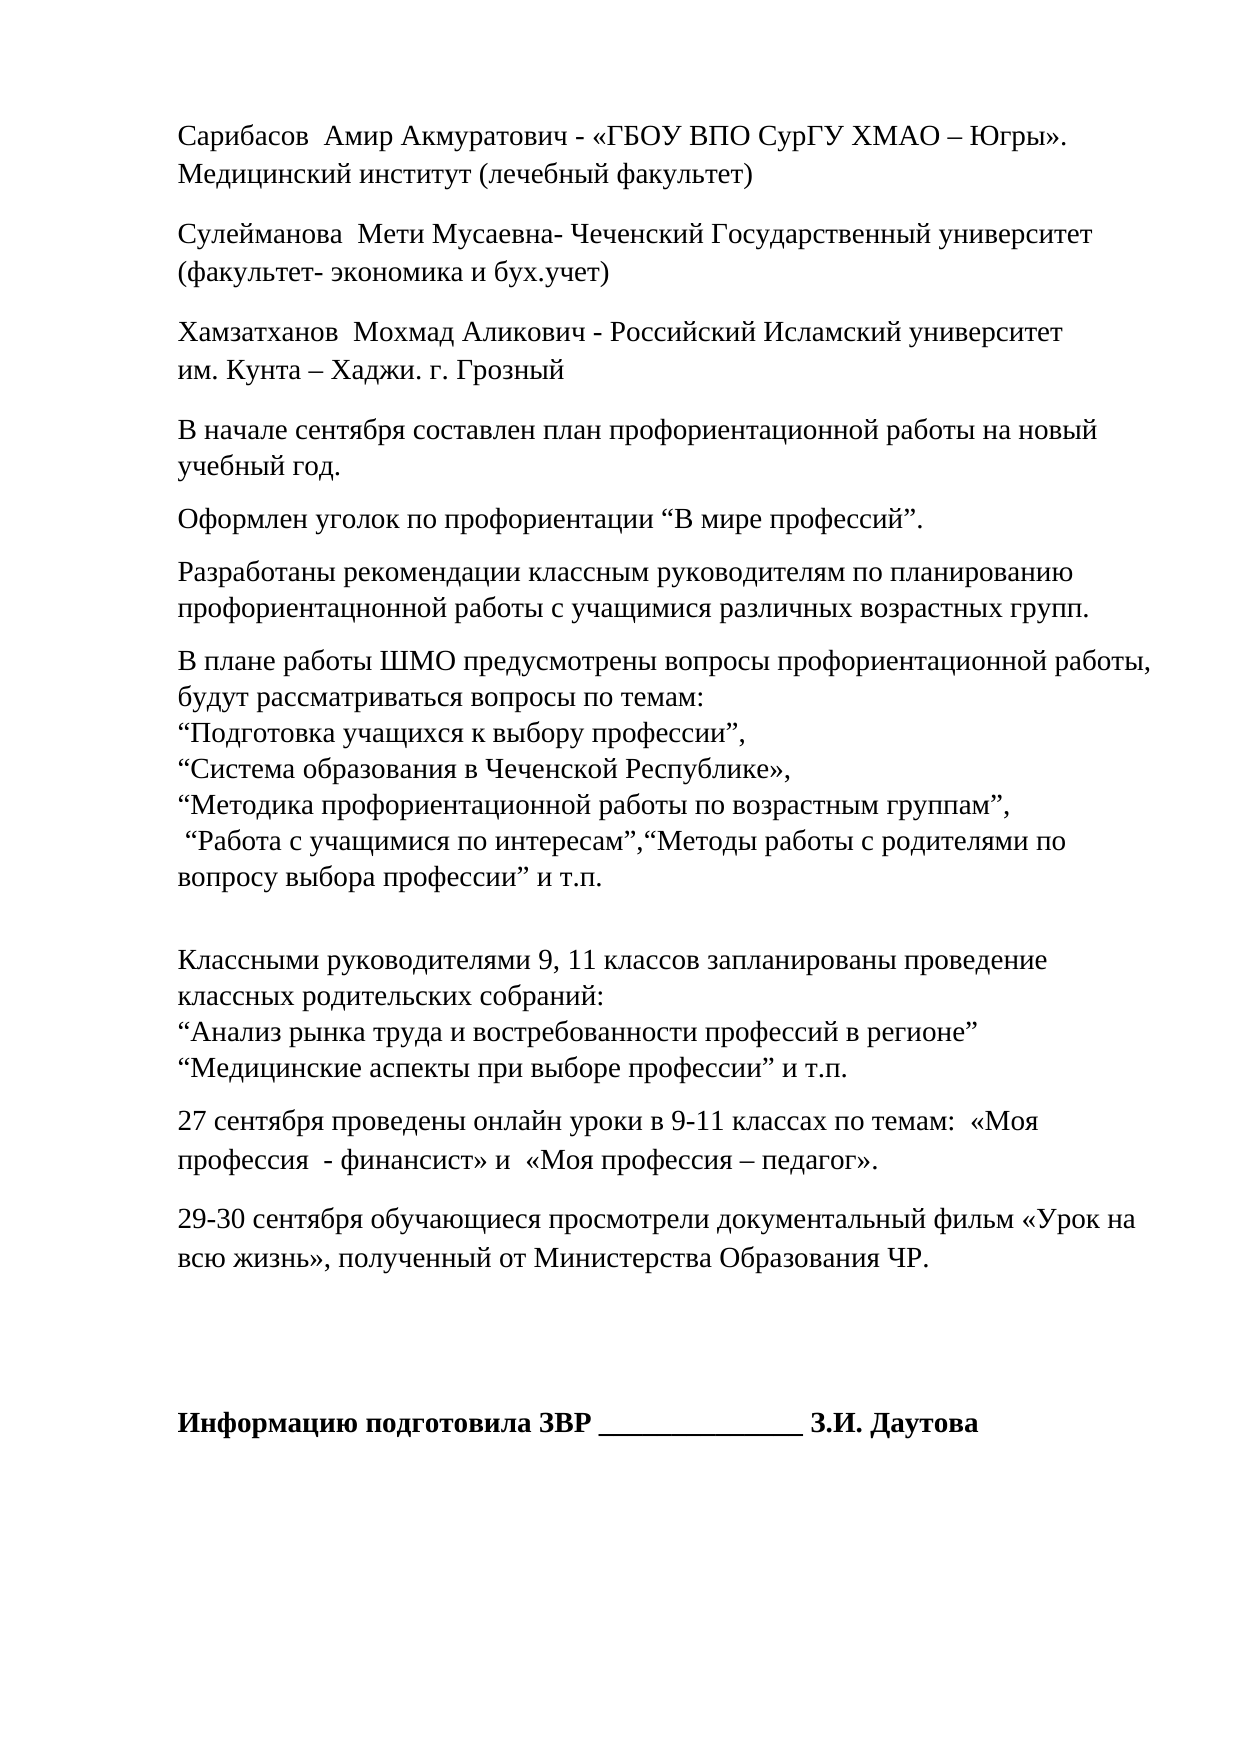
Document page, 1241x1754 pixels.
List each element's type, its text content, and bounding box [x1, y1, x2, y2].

text Оформлен уголок по профориентации “В мире профессий”. [177, 501, 1152, 534]
text 27 сентября проведены онлайн уроки в 9-11 классах по темам: «Моя профессия - финансист» и «Моя профессия – педагог». [177, 1103, 1152, 1175]
text Классными руководителями 9, 11 классов запланированы проведение классных родительских собраний: “Анализ рынка труда и востребованности профессий в регионе” “Медицинские аспекты при выборе профессии” и т.п. [177, 942, 1152, 1084]
text Хамзатханов Мохмад Аликович - Российский Исламский университет им. Кунта – Хаджи. г. Грозный [177, 314, 1152, 386]
text Сарибасов Амир Акмуратович - «ГБОУ ВПО СурГУ ХМАО – Югры». Медицинский институт (лечебный факультет) [177, 118, 1152, 190]
text В начале сентября составлен план профориентационной работы на новый учебный год. [177, 412, 1152, 482]
text В плане работы ШМО предусмотрены вопросы профориентационной работы, будут рассматриваться вопросы по темам: “Подготовка учащихся к выбору профессии”, “Система образования в Чеченской Республике», “Методика профориентационной работы по возрастным группам”, “Работа с учащимися по интересам”,“Методы работы с родителями по вопросу выбора профессии” и т.п. [177, 643, 1152, 923]
text Информацию подготовила ЗВР ______________ З.И. Даутова [177, 1405, 1152, 1438]
text Сулейманова Мети Мусаевна- Чеченский Государственный университет (факультет- экономика и бух.учет) [177, 216, 1152, 288]
text Разработаны рекомендации классным руководителям по планированию профориентацнонной работы с учащимися различных возрастных групп. [177, 554, 1152, 623]
text 29-30 сентября обучающиеся просмотрели документальный фильм «Урок на всю жизнь», полученный от Министерства Образования ЧР. [177, 1201, 1152, 1273]
